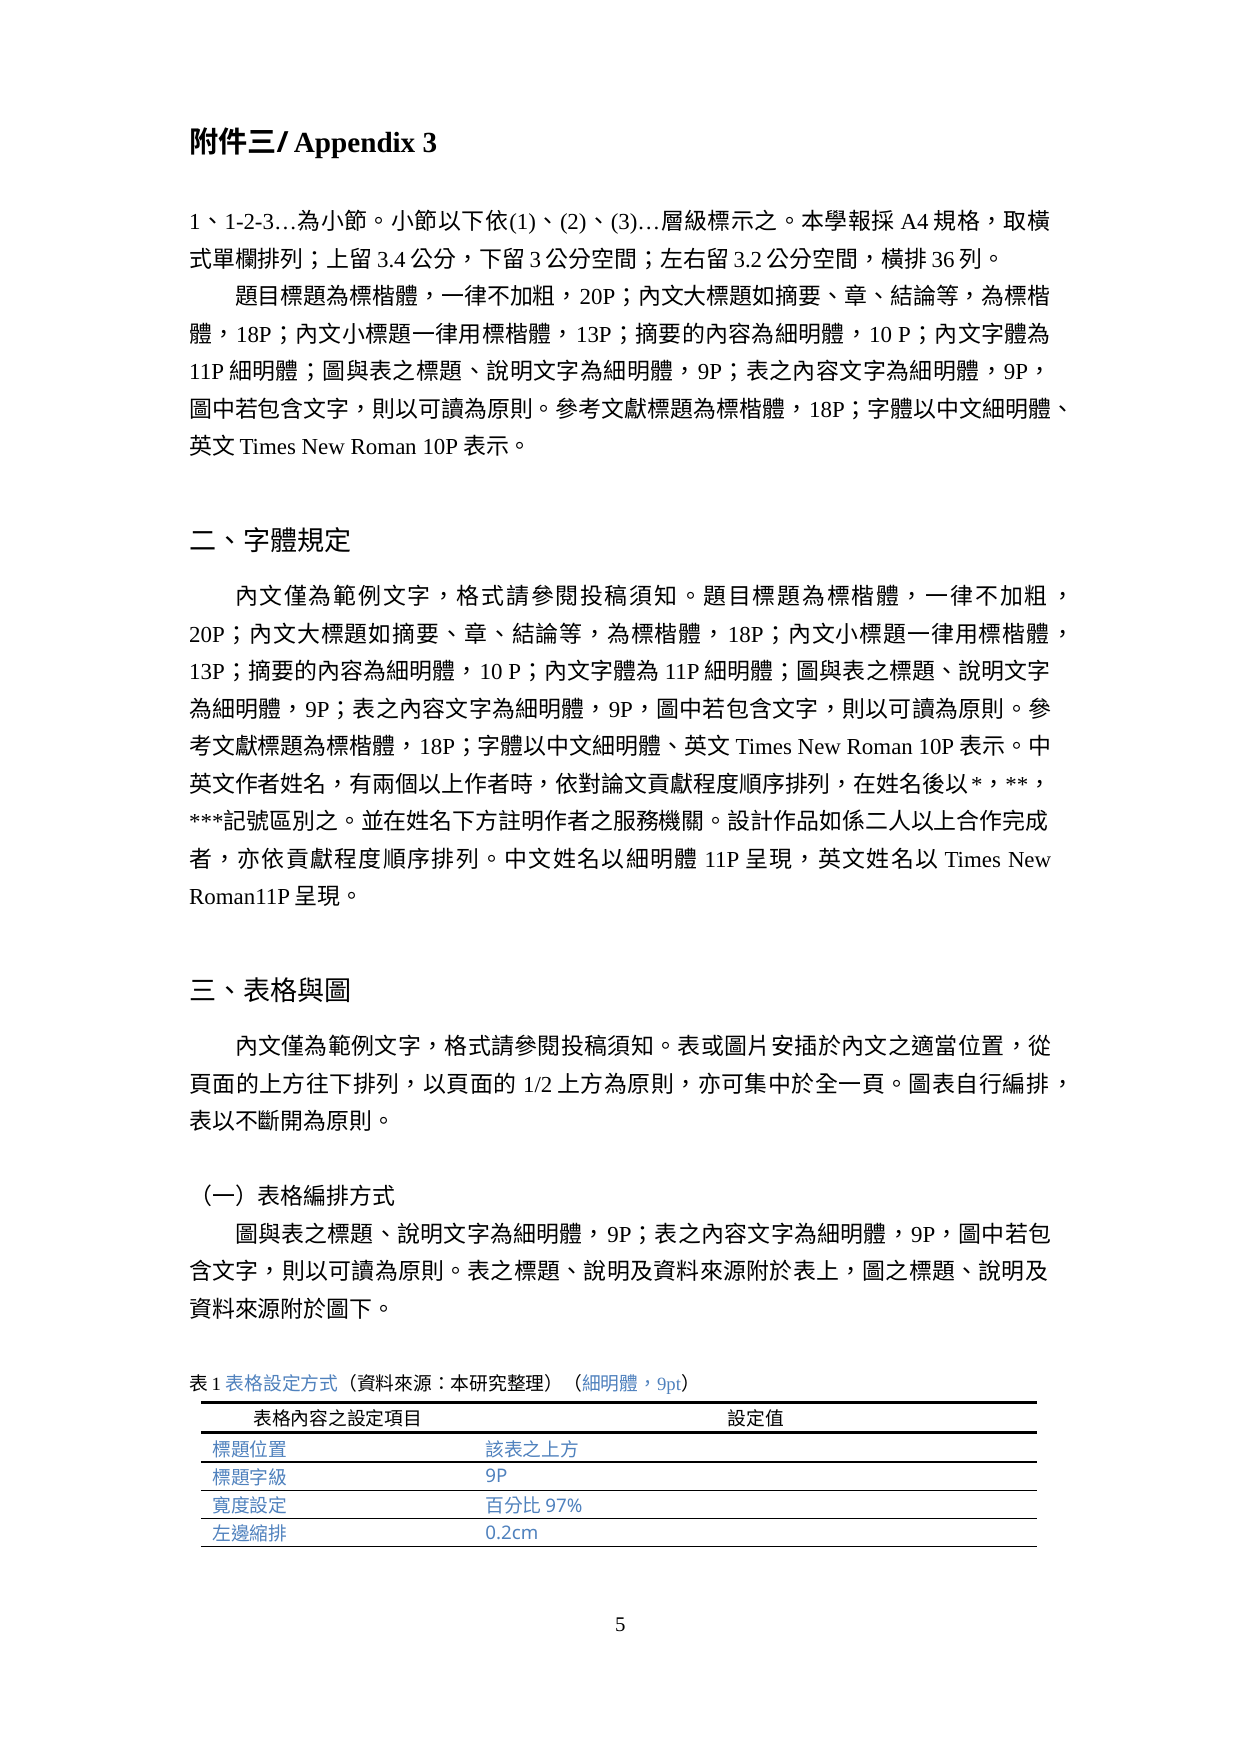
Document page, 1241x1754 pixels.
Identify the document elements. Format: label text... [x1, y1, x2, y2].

text 題目標題為標楷體，一律不加粗，20P；內文大標題如摘要、章、結論等，為標楷體，18P；內文小標題一律用標楷體，13P；摘要的內容為細明體，10 P；內文字體為11P細明體；圖與表之標題、說明文字為細明體，9P；表之內容文字為細明體，9P，圖中若包含文字，則以可讀為原則。參考文獻標題為標楷體，18P；字體以中文細明體、英文Times New Roman 10P表示。 [189, 276, 1051, 463]
table_cell 標題位置 [201, 1434, 474, 1461]
table_cell 0.2cm [474, 1519, 1037, 1546]
table_cell 該表之上方 [474, 1434, 1037, 1461]
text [189, 1213, 1051, 1326]
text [189, 201, 1051, 276]
table_cell 9P [474, 1463, 1037, 1490]
text 表1 表格設定方式（資料來源：本研究整理）（細明體，9pt） [189, 1363, 1051, 1401]
table_cell 寛度設定 [201, 1491, 474, 1518]
table_header 表格內容之設定項目 [201, 1404, 474, 1431]
text 內文僅為範例文字，格式請參閱投稿須知。表或圖片安插於內文之適當位置，從頁面的上方往下排列，以頁面的1/2上方為原則，亦可集中於全一頁。圖表自行編排，表以不斷開為原則。 [189, 1026, 1051, 1138]
text 三、表格與圖 [189, 951, 1051, 1026]
text 內文僅為範例文字，格式請參閱投稿須知。題目標題為標楷體，一律不加粗，20P；內文大標題如摘要、章、結論等，為標楷體，18P；內文小標題一律用標楷體，13P；摘要的內容為細明體，10 P；內文字體為11P細明體；圖與表之標題、說明文字為細明體，9P；表之內容文字為細明體，9P，圖中若包含文字，則以可讀為原則。參考文獻標題為標楷體，18P；字體以中文細明體、英文Times New Roman 10P表示。中英文作者姓名，有兩個以上作者時，依對論文貢獻程度順序排列，在姓名後以*，**，***記號區別之。並在姓名下方註明作者之服務機關。設計作品如係二人以上合作完成者，亦依貢獻程度順序排列。中文姓名以細明體11P呈現，英文姓名以Times New Roman11P呈現。 [189, 576, 1051, 913]
table_header 設定值 [474, 1404, 1037, 1431]
table_cell 左邊縮排 [201, 1519, 474, 1546]
table_cell 百分比97% [474, 1491, 1037, 1518]
table_cell 標題字級 [201, 1463, 474, 1490]
text （一）表格編排方式 [189, 1176, 1051, 1213]
text 二、字體規定 [189, 501, 1051, 576]
